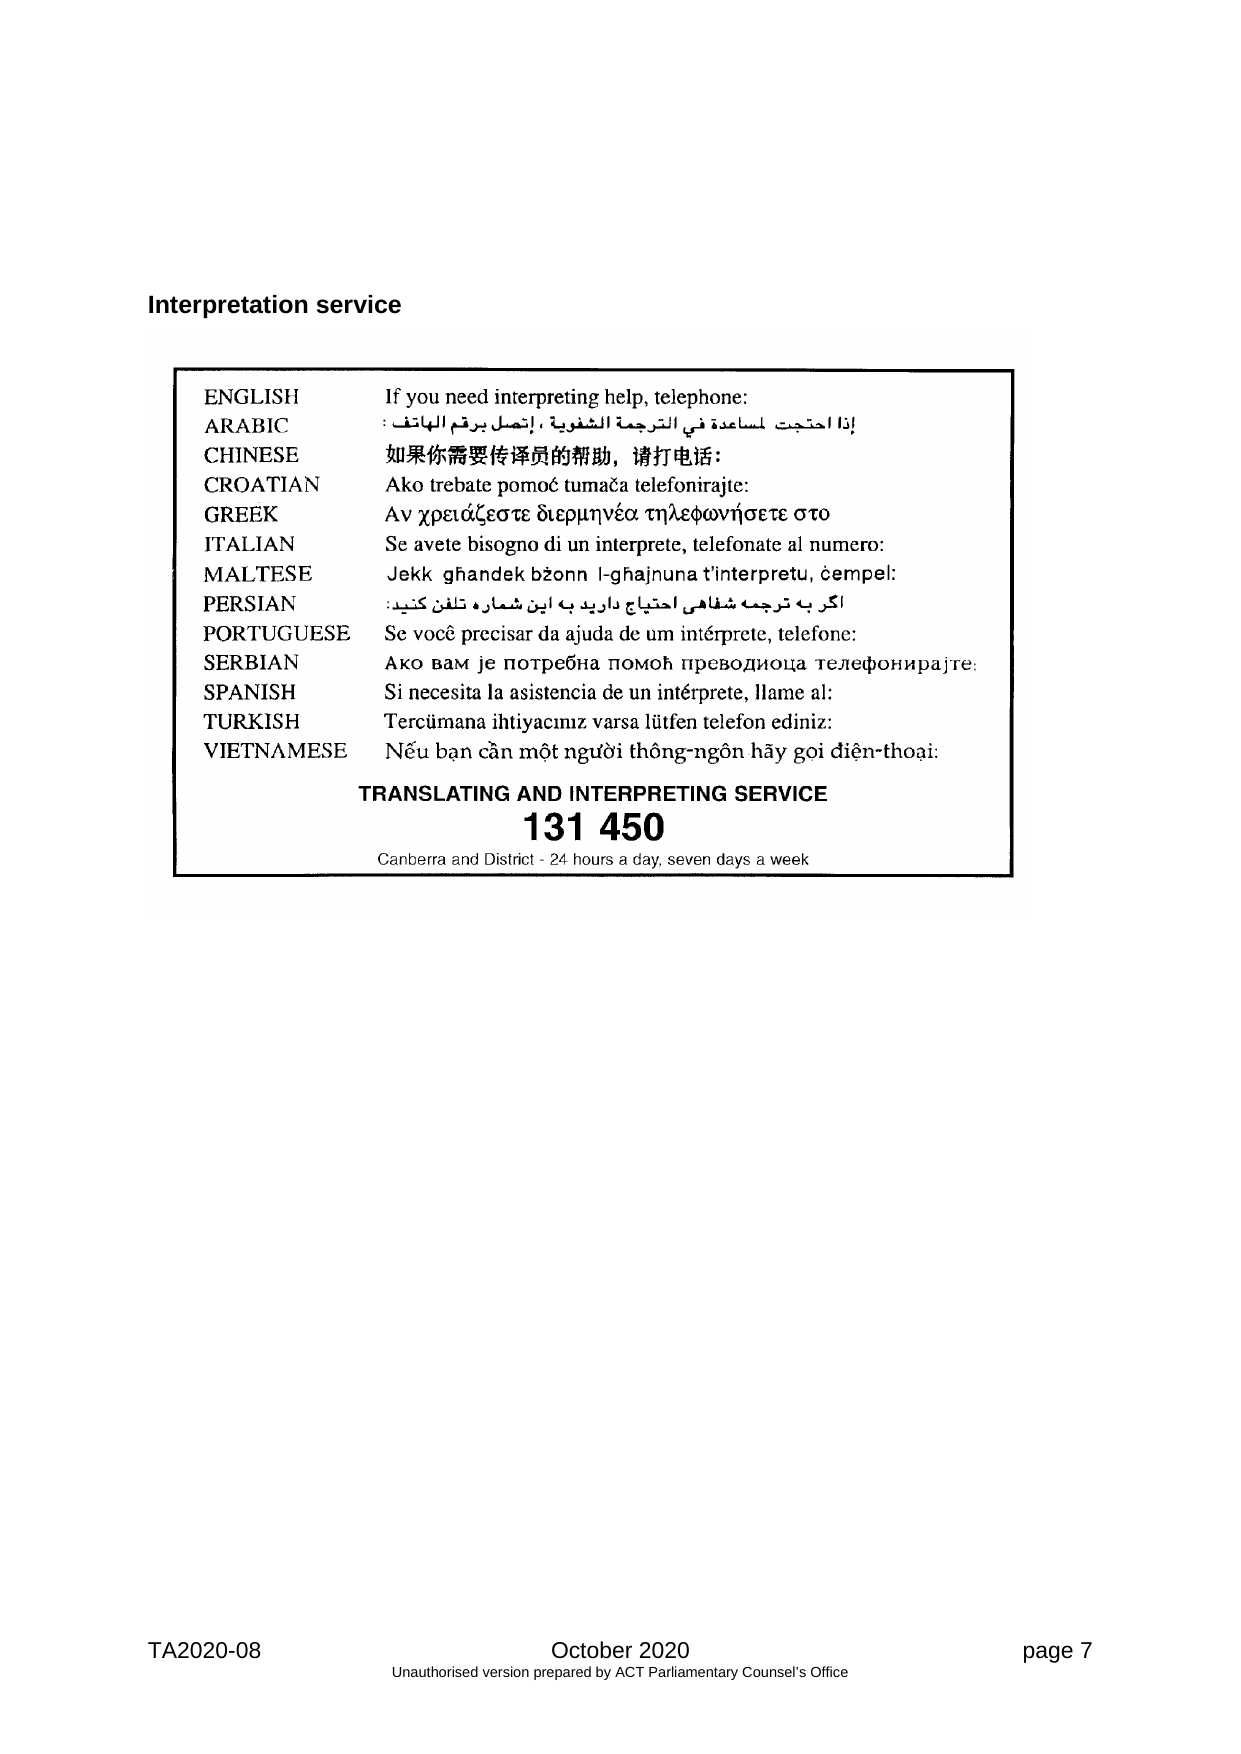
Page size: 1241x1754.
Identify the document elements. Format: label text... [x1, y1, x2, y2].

picture [147, 331, 1031, 913]
title Interpretation service [148, 290, 1092, 319]
